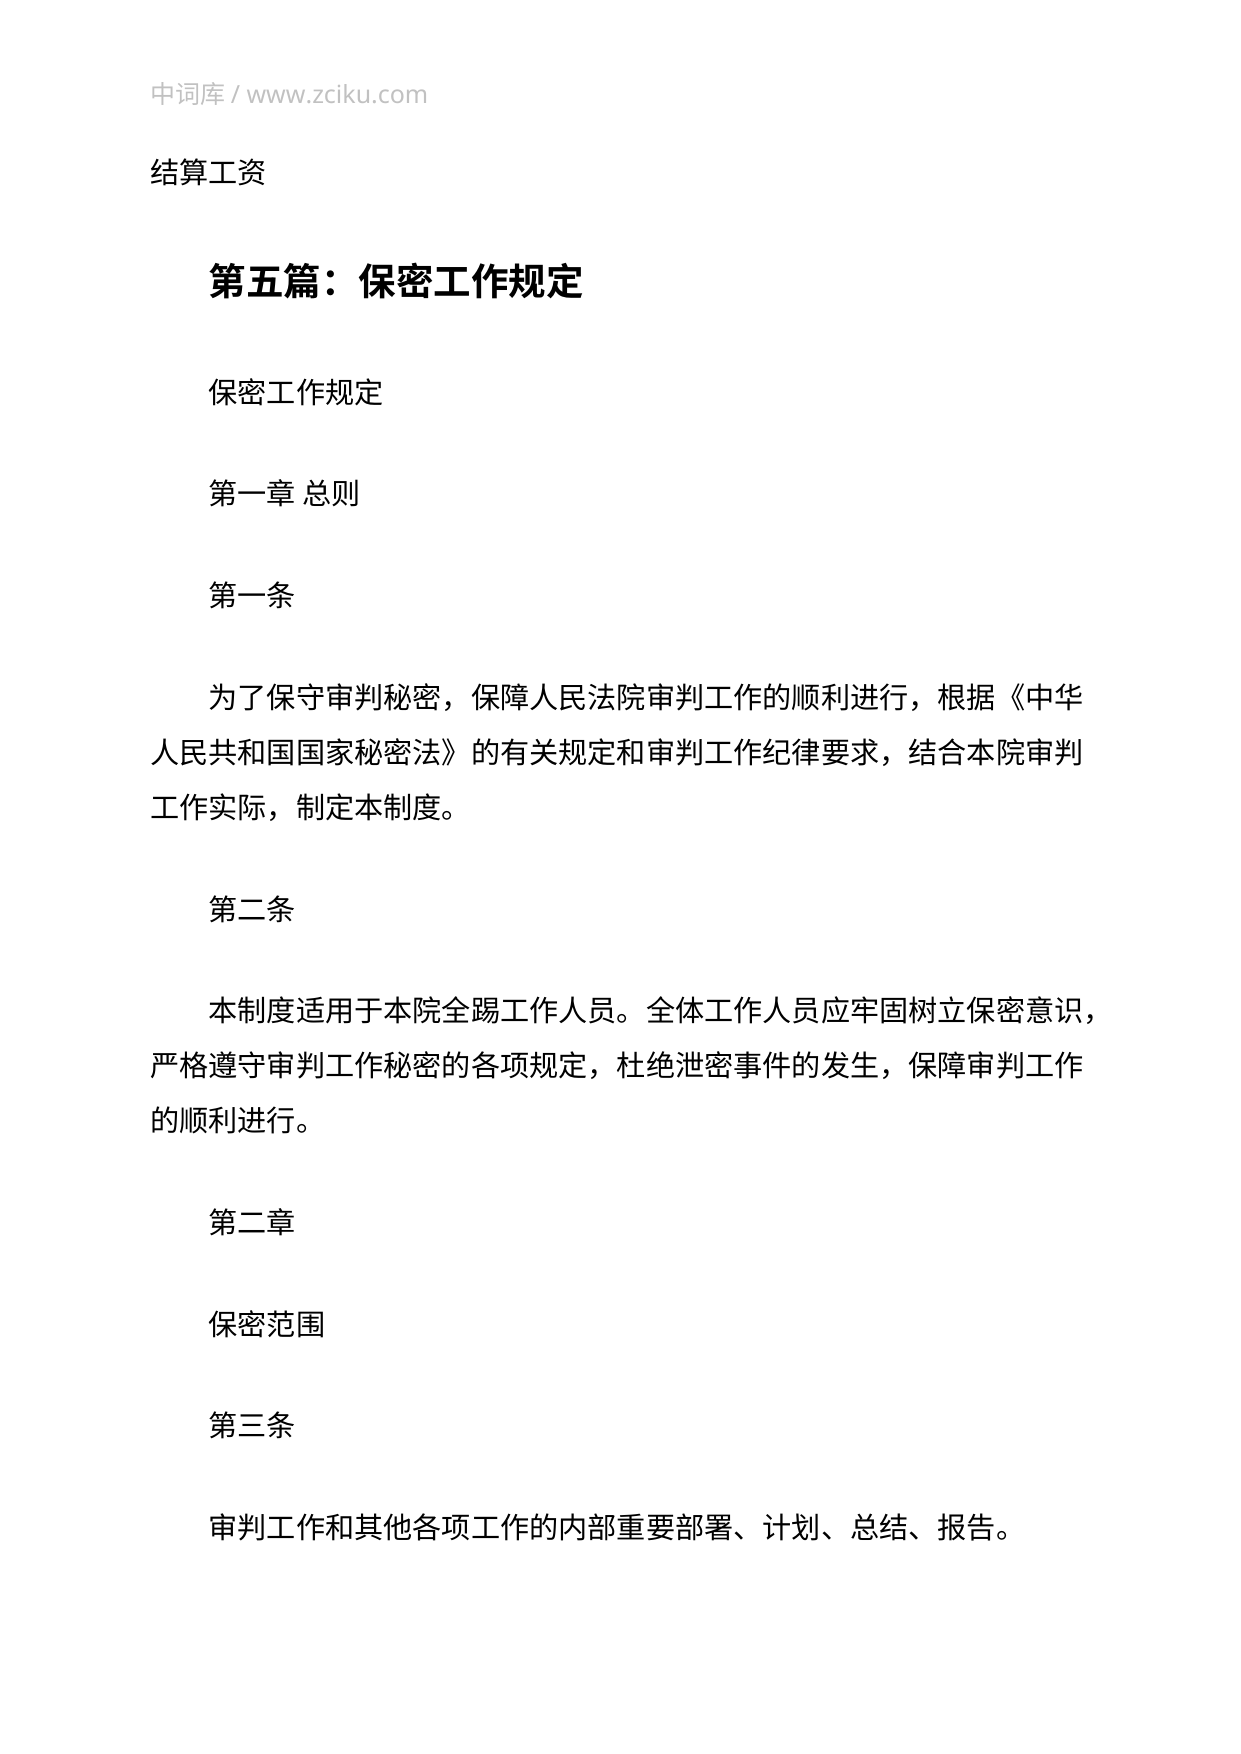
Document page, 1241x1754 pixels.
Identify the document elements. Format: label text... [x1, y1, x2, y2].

text 保密范围 [150, 1301, 1090, 1343]
text 保密工作规定 [150, 369, 1090, 411]
text 第一章 总则 [150, 471, 1090, 513]
text 本制度适用于本院全踢工作人员。全体工作人员应牢固树立保密意识，严格遵守审判工作秘密的各项规定，杜绝泄密事件的发生，保障审判工作的顺利进行。 [150, 988, 1090, 1140]
text 审判工作和其他各项工作的内部重要部署、计划、总结、报告。 [150, 1505, 1090, 1547]
text 第五篇：保密工作规定 [150, 252, 1090, 306]
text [150, 150, 1090, 192]
text 为了保守审判秘密，保障人民法院审判工作的顺利进行，根据《中华人民共和国国家秘密法》的有关规定和审判工作纪律要求，结合本院审判工作实际，制定本制度。 [150, 674, 1090, 827]
text 第三条 [150, 1403, 1090, 1445]
text 第二章 [150, 1199, 1090, 1242]
text 第二条 [150, 886, 1090, 928]
text 第一条 [150, 573, 1090, 615]
